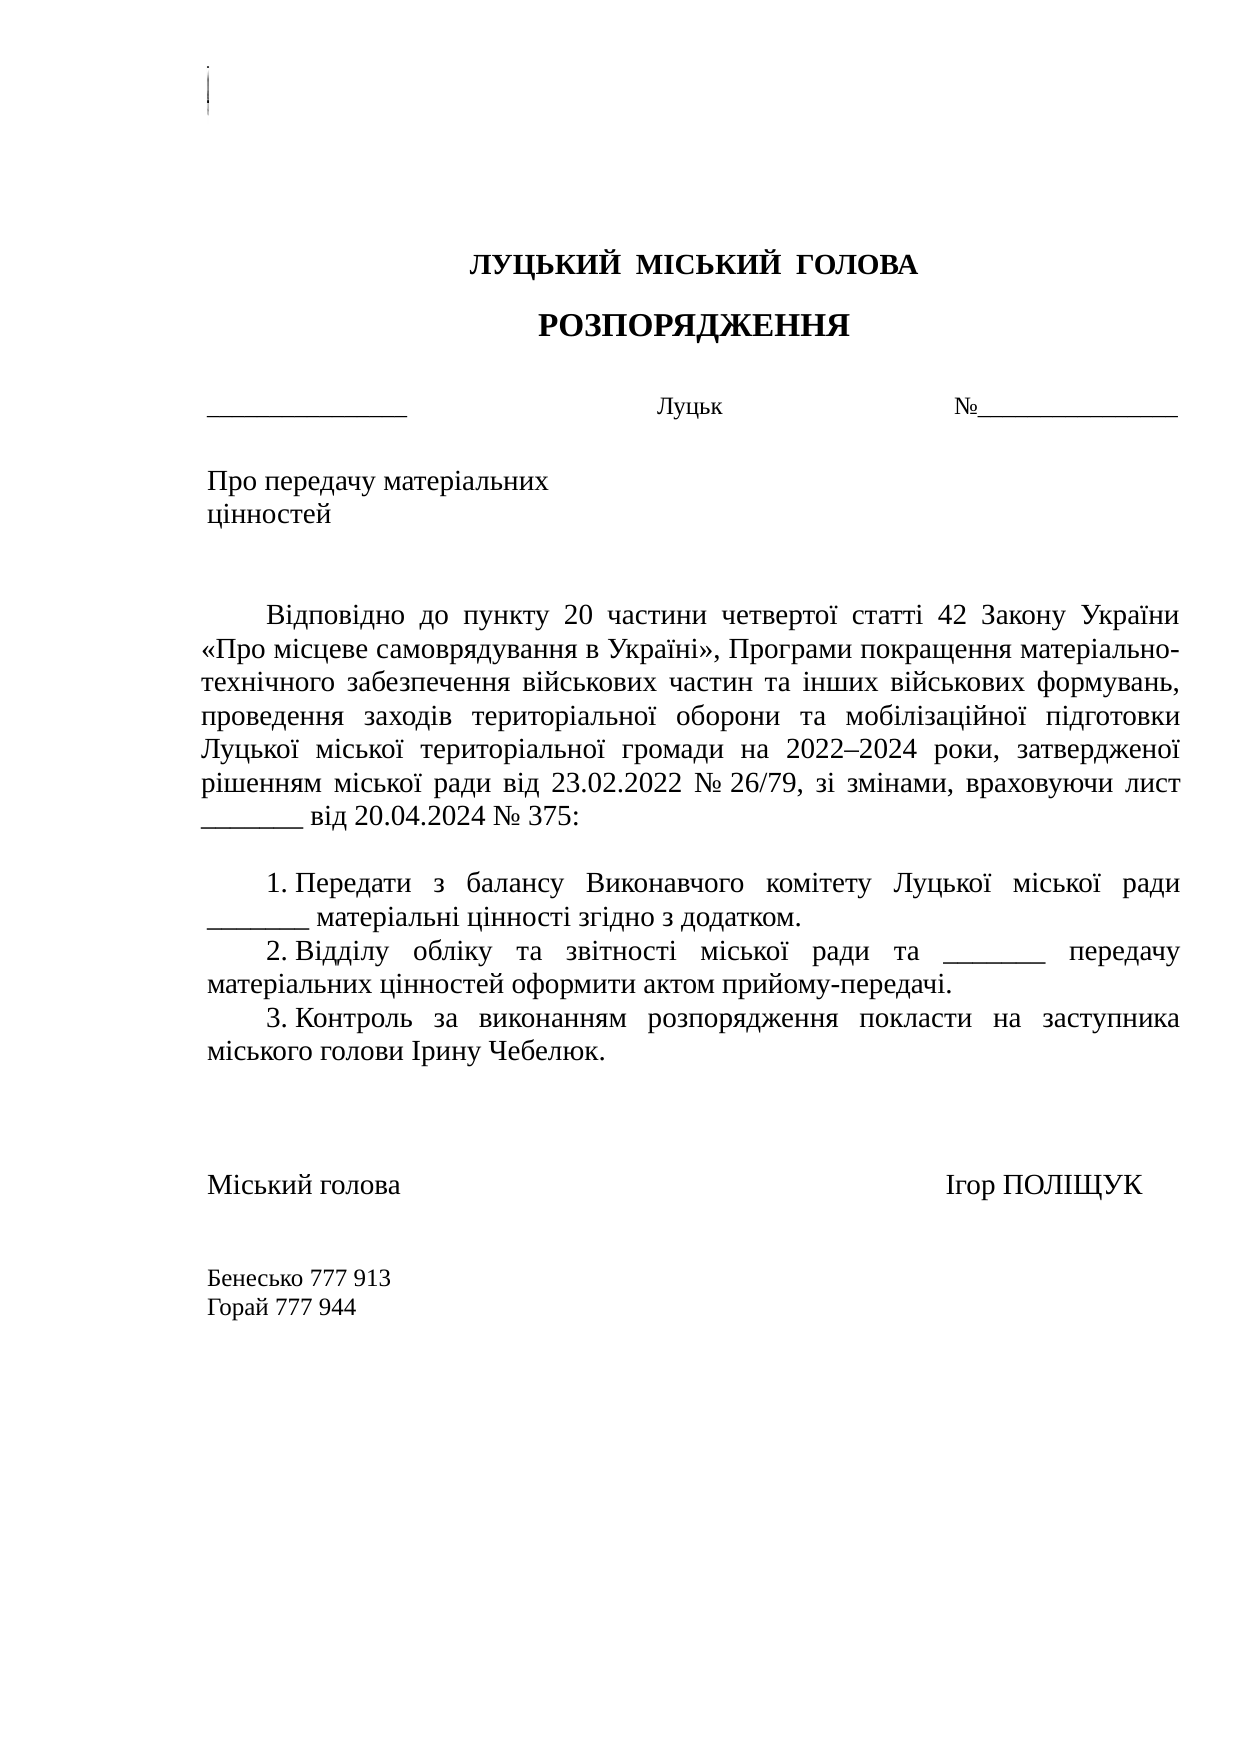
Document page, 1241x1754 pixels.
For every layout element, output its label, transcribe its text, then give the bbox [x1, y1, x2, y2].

text ________________ Луцьк №________________ [207, 391, 1181, 420]
text Горай 777 944 [207, 1292, 709, 1321]
text Міський голова Ігор ПОЛІЩУК [207, 1167, 1181, 1201]
text 3. Контроль за виконанням розпорядження покласти на заступника міського голови Ірину Чебелюк. [207, 1000, 1181, 1067]
text Відповідно до пункту 20 частини четвертої статті 42 Закону України «Про місцеве самоврядування в Україні», Програми покращення матеріально-технічного забезпечення військових частин та інших військових формувань, проведення заходів територіальної оборони та мобілізаційної підготовки Луцької міської територіальної громади на 2022–2024 роки, затвердженої рішенням міської ради від 23.02.2022 № 26/79, зі змінами, враховуючи лист _______ від 20.04.2024 № 375: [201, 597, 1181, 832]
text цінностей [207, 497, 1181, 530]
text Про передачу матеріальних [207, 463, 709, 497]
subtitle ЛУЦЬКИЙ МІСЬКИЙ ГОЛОВА [207, 247, 1181, 281]
text Бенесько 777 913 [207, 1263, 1181, 1292]
text РОЗПОРЯДЖЕННЯ [207, 305, 1181, 343]
text 1. Передати з балансу Виконавчого комітету Луцької міської ради _______ матеріальні цінності згідно з додатком. [207, 866, 1181, 933]
text 2. Відділу обліку та звітності міської ради та _______ передачу матеріальних цінностей оформити актом прийому-передачі. [207, 933, 1181, 1000]
